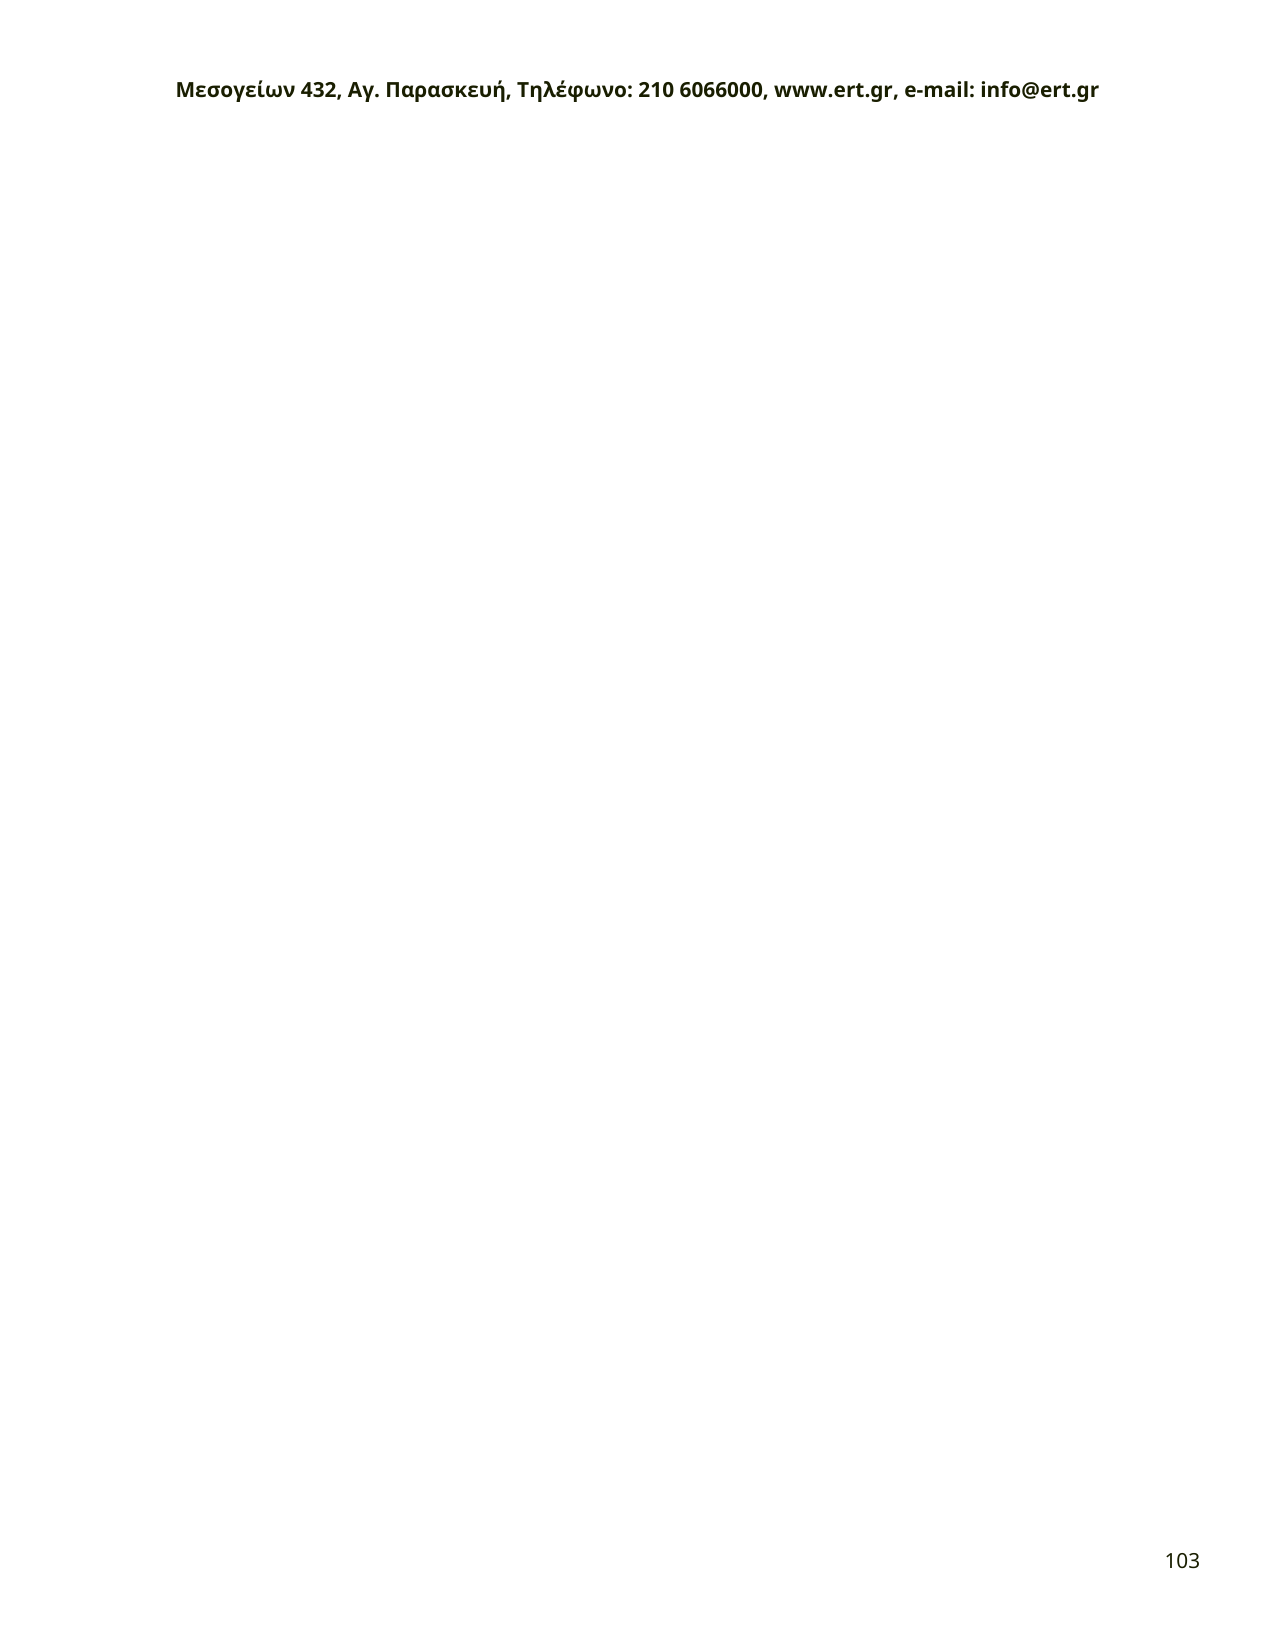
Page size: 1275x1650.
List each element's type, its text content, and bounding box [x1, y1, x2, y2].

text Mεσογείων 432, Αγ. Παρασκευή, Τηλέφωνο: 210 6066000, www.ert.gr, e-mail: info@ert.gr [75, 75, 1200, 103]
